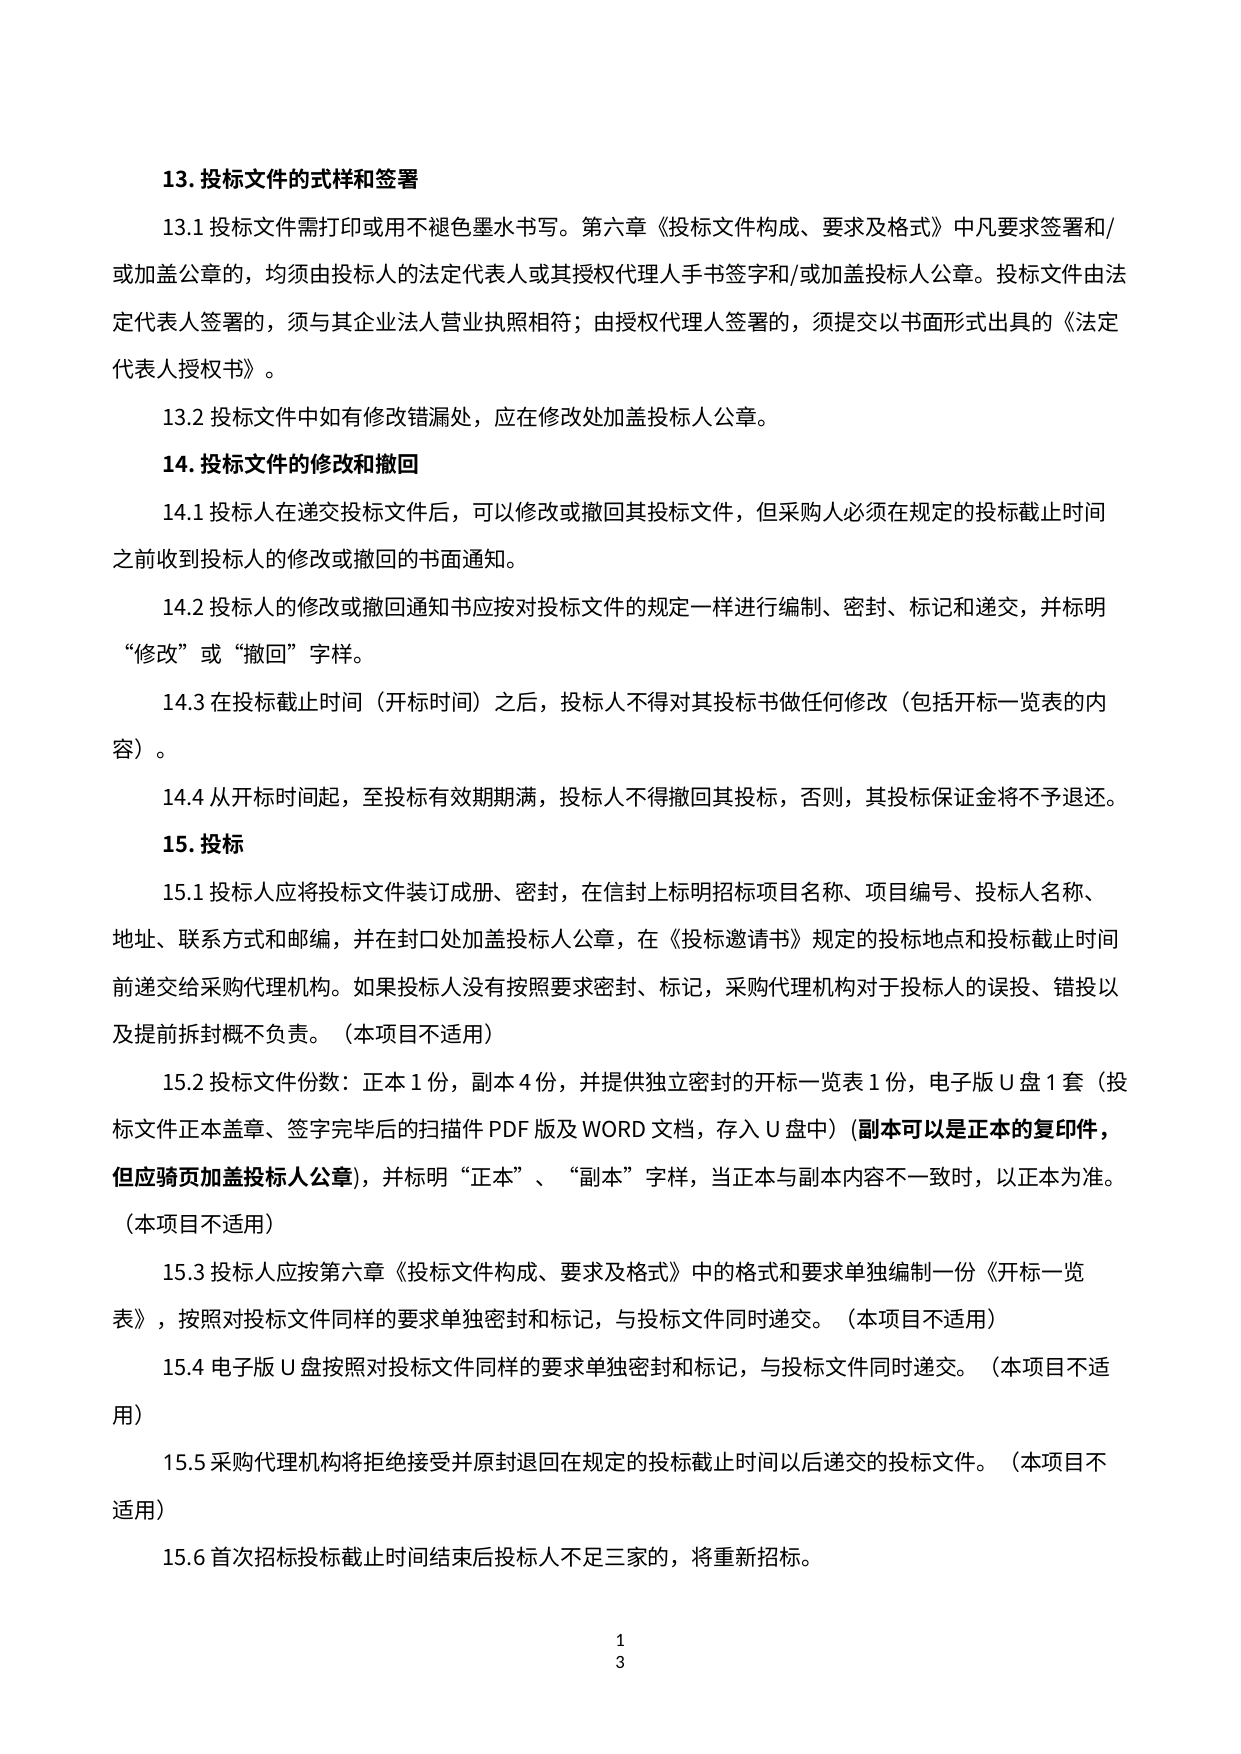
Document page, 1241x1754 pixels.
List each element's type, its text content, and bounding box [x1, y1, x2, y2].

text 15.1投标人应将投标文件装订成册、密封，在信封上标明招标项目名称、项目编号、投标人名称、地址、联系方式和邮编，并在封口处加盖投标人公章，在《投标邀请书》规定的投标地点和投标截止时间前递交给采购代理机构。如果投标人没有按照要求密封、标记，采购代理机构对于投标人的误投、错投以及提前拆封概不负责。（本项目不适用） [112, 875, 1128, 1049]
text 15.2投标文件份数：正本1份，副本4份，并提供独立密封的开标一览表1份，电子版U盘1套（投标文件正本盖章、签字完毕后的扫描件PDF版及WORD文档，存入U盘中）(副本可以是正本的复印件，但应骑页加盖投标人公章)，并标明“正本”、“副本”字样，当正本与副本内容不一致时，以正本为准。（本项目不适用） [112, 1065, 1128, 1239]
text 15.5采购代理机构将拒绝接受并原封退回在规定的投标截止时间以后递交的投标文件。（本项目不适用） [112, 1445, 1128, 1524]
text 13. 投标文件的式样和签署 [112, 162, 1128, 194]
text 15. 投标 [112, 827, 1128, 859]
text 14.3 在投标截止时间（开标时间）之后，投标人不得对其投标书做任何修改（包括开标一览表的内容）。 [112, 685, 1128, 764]
text 14.1投标人在递交投标文件后，可以修改或撤回其投标文件，但采购人必须在规定的投标截止时间之前收到投标人的修改或撤回的书面通知。 [112, 495, 1128, 574]
text 15.6 首次招标投标截止时间结束后投标人不足三家的，将重新招标。 [112, 1540, 1128, 1572]
text 13.1投标文件需打印或用不褪色墨水书写。第六章《投标文件构成、要求及格式》中凡要求签署和/或加盖公章的，均须由投标人的法定代表人或其授权代理人手书签字和/或加盖投标人公章。投标文件由法定代表人签署的，须与其企业法人营业执照相符；由授权代理人签署的，须提交以书面形式出具的《法定代表人授权书》。 [112, 210, 1128, 384]
text 14.2投标人的修改或撤回通知书应按对投标文件的规定一样进行编制、密封、标记和递交，并标明“修改”或“撤回”字样。 [112, 590, 1128, 669]
text 15.3 投标人应按第六章《投标文件构成、要求及格式》中的格式和要求单独编制一份《开标一览表》，按照对投标文件同样的要求单独密封和标记，与投标文件同时递交。（本项目不适用） [112, 1255, 1128, 1334]
text 14.4从开标时间起，至投标有效期期满，投标人不得撤回其投标，否则，其投标保证金将不予退还。 [112, 780, 1128, 812]
text 13.2 投标文件中如有修改错漏处，应在修改处加盖投标人公章。 [112, 400, 1128, 432]
text 14. 投标文件的修改和撤回 [112, 447, 1128, 479]
text 15.4 电子版U盘按照对投标文件同样的要求单独密封和标记，与投标文件同时递交。（本项目不适用） [112, 1350, 1128, 1429]
